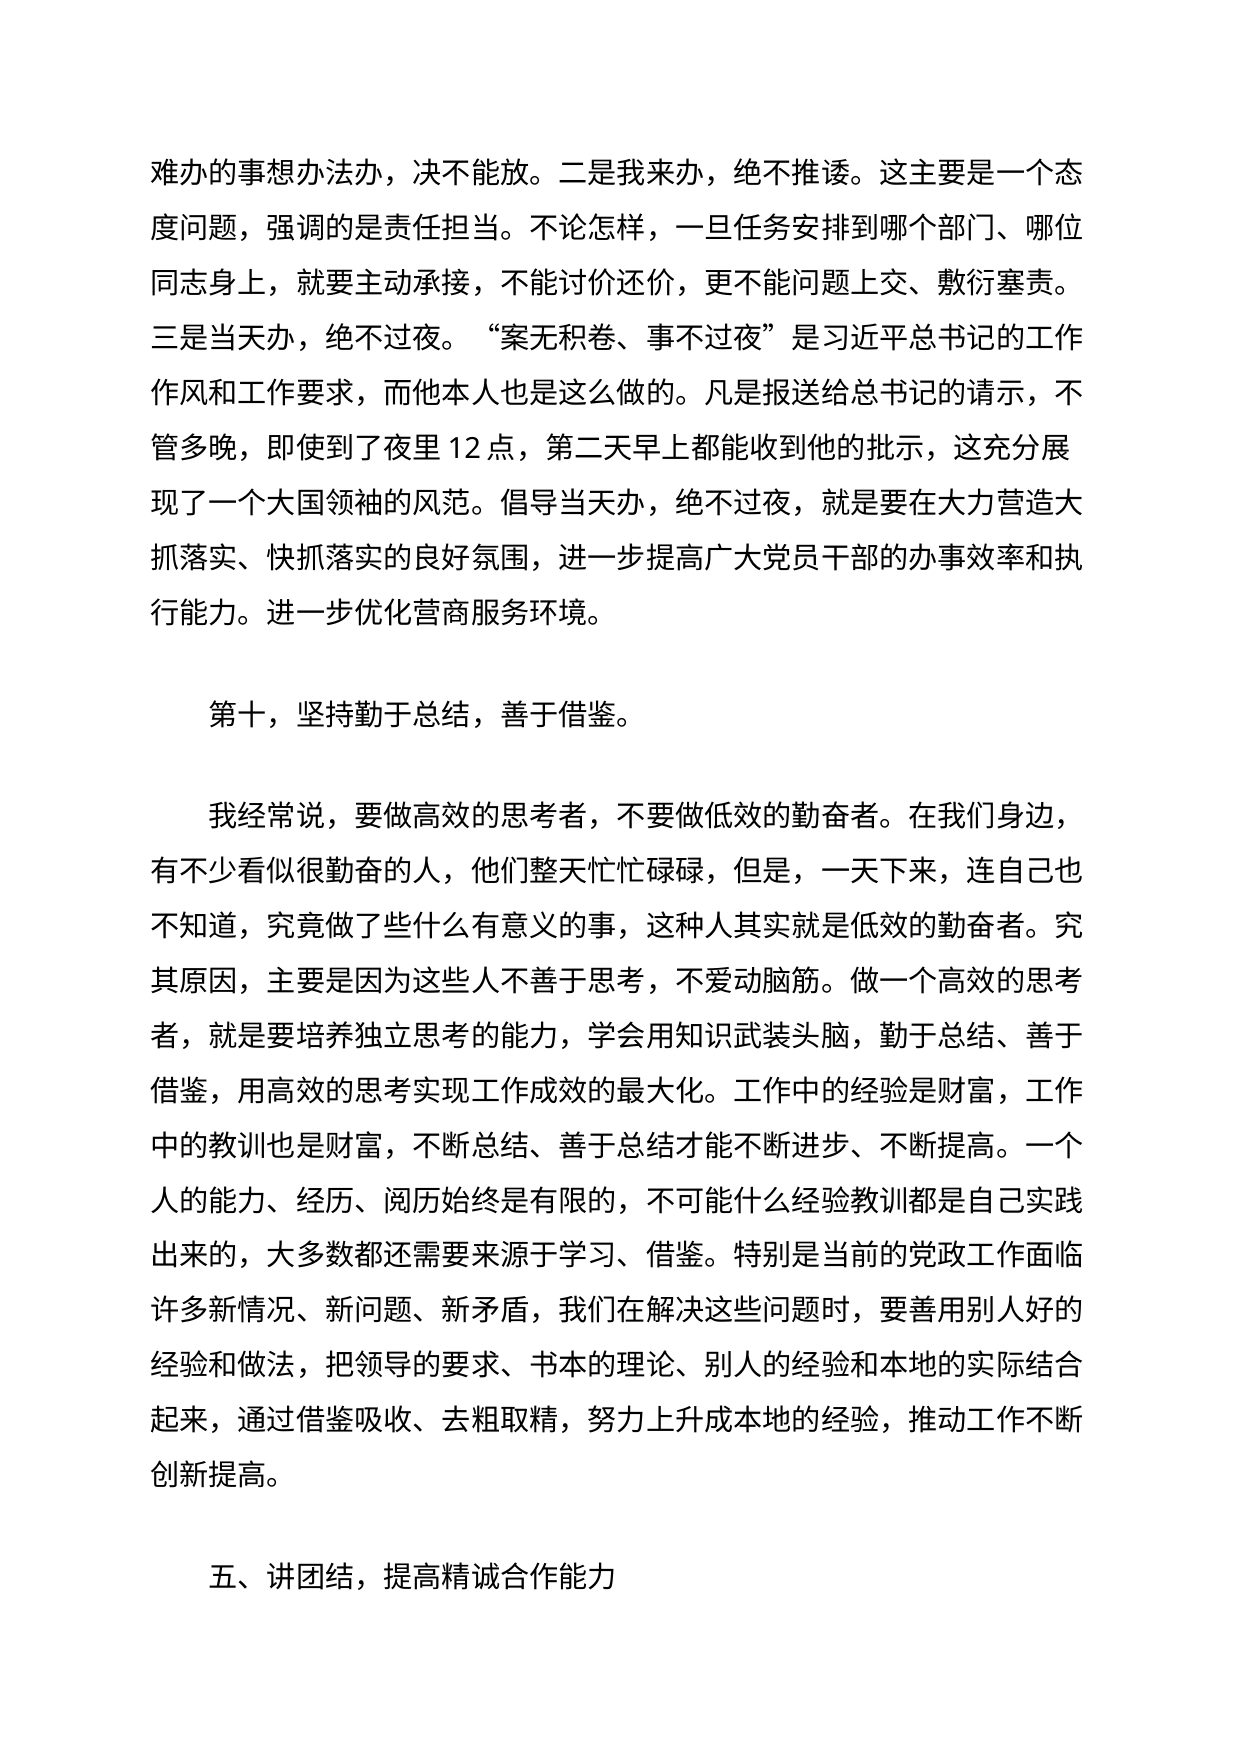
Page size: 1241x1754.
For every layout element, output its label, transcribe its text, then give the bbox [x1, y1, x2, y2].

text 我经常说，要做高效的思考者，不要做低效的勤奋者。在我们身边，有不少看似很勤奋的人，他们整天忙忙碌碌，但是，一天下来，连自己也不知道，究竟做了些什么有意义的事，这种人其实就是低效的勤奋者。究其原因，主要是因为这些人不善于思考，不爱动脑筋。做一个高效的思考者，就是要培养独立思考的能力，学会用知识武装头脑，勤于总结、善于借鉴，用高效的思考实现工作成效的最大化。工作中的经验是财富，工作中的教训也是财富，不断总结、善于总结才能不断进步、不断提高。一个人的能力、经历、阅历始终是有限的，不可能什么经验教训都是自己实践出来的，大多数都还需要来源于学习、借鉴。特别是当前的党政工作面临许多新情况、新问题、新矛盾，我们在解决这些问题时，要善用别人好的经验和做法，把领导的要求、书本的理论、别人的经验和本地的实际结合起来，通过借鉴吸收、去粗取精，努力上升成本地的经验，推动工作不断创新提高。 [150, 793, 1090, 1494]
text 五、讲团结，提高精诚合作能力 [150, 1553, 1090, 1596]
text 第十，坚持勤于总结，善于借鉴。 [150, 691, 1090, 733]
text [150, 150, 1090, 632]
